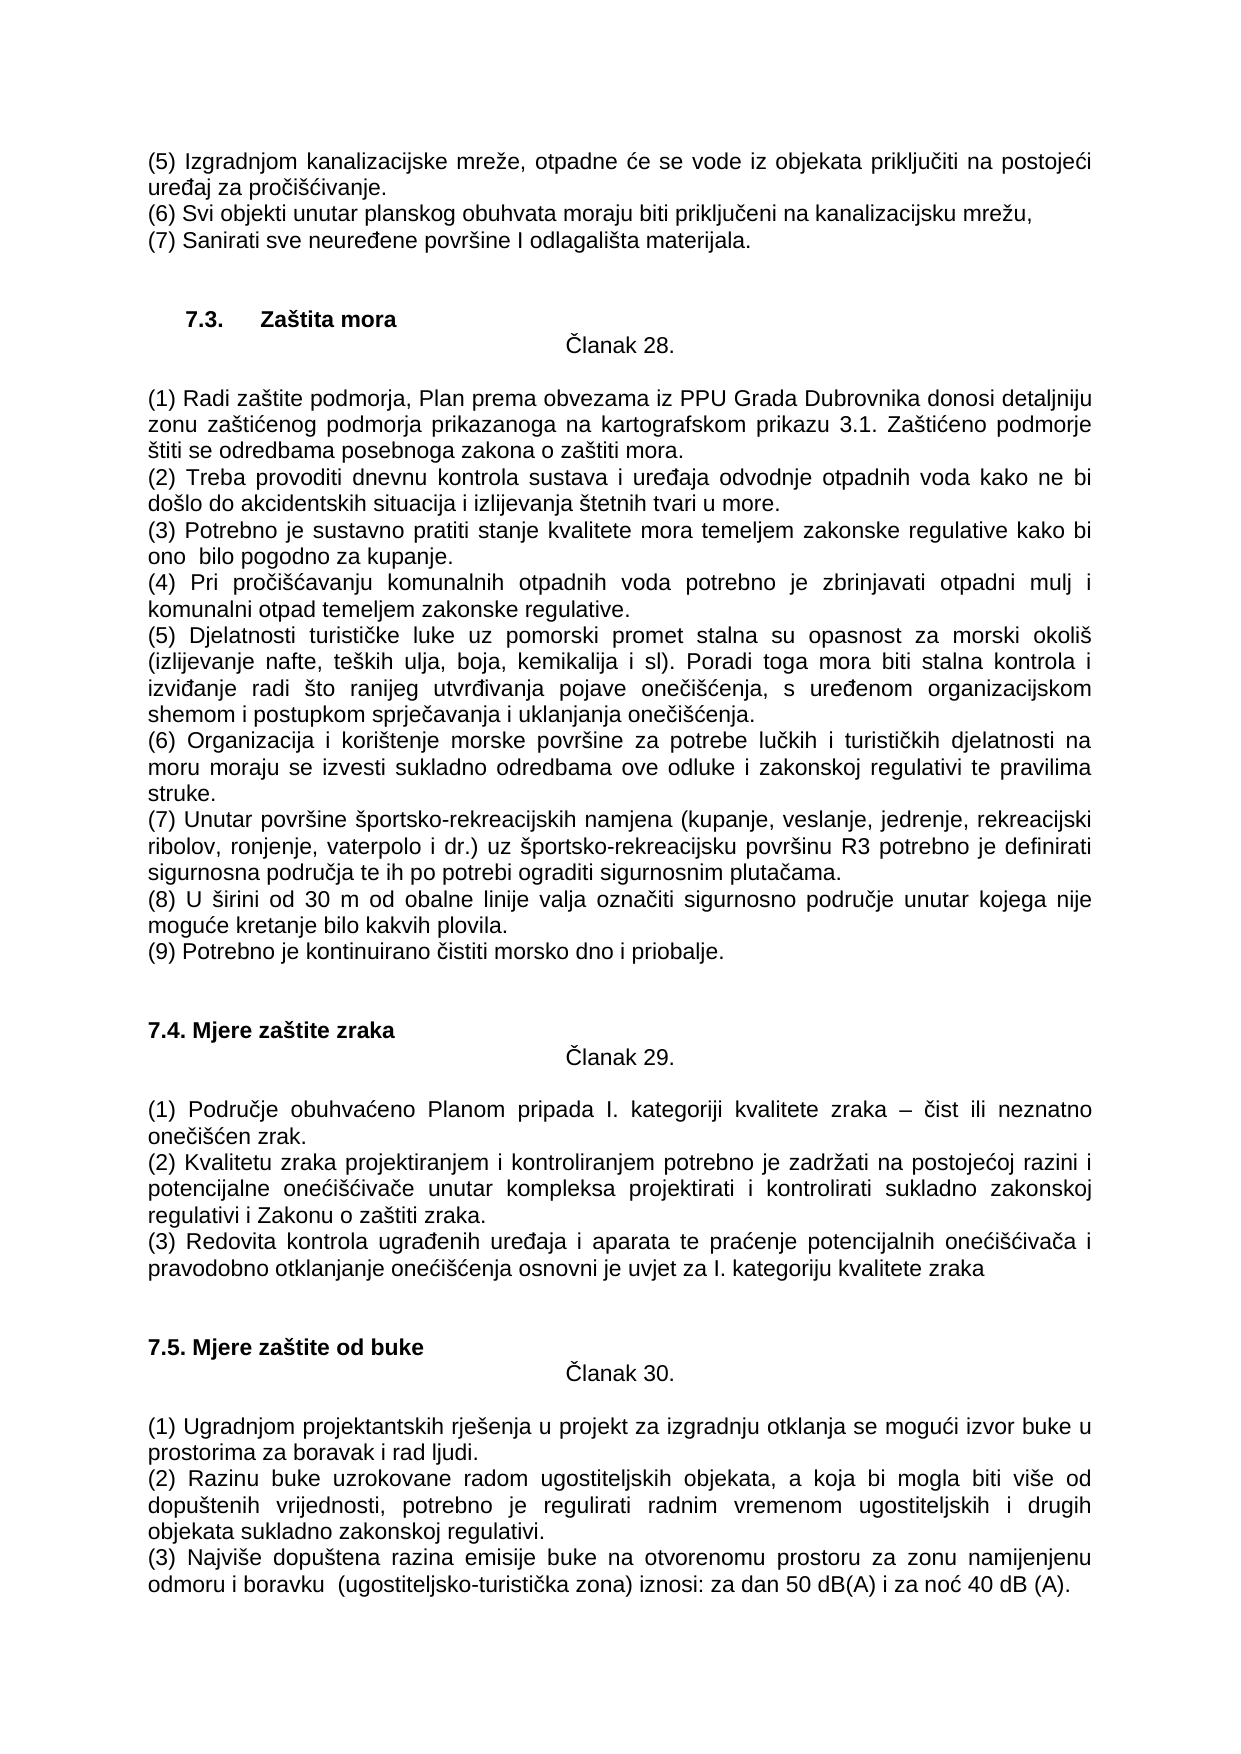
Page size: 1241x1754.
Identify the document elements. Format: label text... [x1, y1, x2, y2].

text (4) Pri pročišćavanju komunalnih otpadnih voda potrebno je zbrinjavati otpadni mulj i komunalni otpad temeljem zakonske regulative. [148, 569, 1093, 622]
text (2) Razinu buke uzrokovane radom ugostiteljskih objekata, a koja bi mogla biti više od dopuštenih vrijednosti, potrebno je regulirati radnim vremenom ugostiteljskih i drugih objekata sukladno zakonskoj regulativi. [148, 1465, 1093, 1544]
text Članak 29. [148, 1044, 1093, 1070]
text (1) Radi zaštite podmorja, Plan prema obvezama iz PPU Grada Dubrovnika donosi detaljniju zonu zaštićenog podmorja prikazanoga na kartografskom prikazu 3.1. Zaštićeno podmorje štiti se odredbama posebnoga zakona o zaštiti mora. [148, 385, 1093, 464]
text (7) Sanirati sve neuređene površine I odlagališta materijala. [148, 227, 1093, 253]
text (2) Treba provoditi dnevnu kontrola sustava i uređaja odvodnje otpadnih voda kako ne bi došlo do akcidentskih situacija i izlijevanja štetnih tvari u more. [148, 464, 1093, 517]
text Članak 30. [148, 1360, 1093, 1386]
text 7.4. Mjere zaštite zraka [148, 1017, 1093, 1044]
text (3) Potrebno je sustavno pratiti stanje kvalitete mora temeljem zakonske regulative kako bi ono bilo pogodno za kupanje. [148, 517, 1093, 569]
text (9) Potrebno je kontinuirano čistiti morsko dno i priobalje. [148, 938, 1093, 964]
text (1) Područje obuhvaćeno Planom pripada I. kategoriji kvalitete zraka – čist ili neznatno onečišćen zrak. [148, 1096, 1093, 1149]
text (5) Izgradnjom kanalizacijske mreže, otpadne će se vode iz objekata priključiti na postojeći uređaj za pročišćivanje. [148, 148, 1093, 200]
text (6) Organizacija i korištenje morske površine za potrebe lučkih i turističkih djelatnosti na moru moraju se izvesti sukladno odredbama ove odluke i zakonskoj regulativi te pravilima struke. [148, 727, 1093, 806]
text (5) Djelatnosti turističke luke uz pomorski promet stalna su opasnost za morski okoliš (izlijevanje nafte, teških ulja, boja, kemikalija i sl). Poradi toga mora biti stalna kontrola i izviđanje radi što ranijeg utvrđivanja pojave onečišćenja, s uređenom organizacijskom shemom i postupkom sprječavanja i uklanjanja onečišćenja. [148, 622, 1093, 727]
list Zaštita mora [185, 306, 1093, 332]
text (3) Najviše dopuštena razina emisije buke na otvorenomu prostoru za zonu namijenjenu odmoru i boravku (ugostiteljsko-turistička zona) iznosi: za dan 50 dB(A) i za noć 40 dB (A). [148, 1544, 1093, 1597]
text Članak 28. [148, 332, 1093, 358]
text (6) Svi objekti unutar planskog obuhvata moraju biti priključeni na kanalizacijsku mrežu, [148, 200, 1093, 227]
text (2) Kvalitetu zraka projektiranjem i kontroliranjem potrebno je zadržati na postojećoj razini i potencijalne onećišćivače unutar kompleksa projektirati i kontrolirati sukladno zakonskoj regulativi i Zakonu o zaštiti zraka. [148, 1149, 1093, 1228]
text (7) Unutar površine športsko-rekreacijskih namjena (kupanje, veslanje, jedrenje, rekreacijski ribolov, ronjenje, vaterpolo i dr.) uz športsko-rekreacijsku površinu R3 potrebno je definirati sigurnosna područja te ih po potrebi ograditi sigurnosnim plutačama. [148, 806, 1093, 886]
text (1) Ugradnjom projektantskih rješenja u projekt za izgradnju otklanja se mogući izvor buke u prostorima za boravak i rad ljudi. [148, 1413, 1093, 1465]
text (3) Redovita kontrola ugrađenih uređaja i aparata te praćenje potencijalnih onećišćivača i pravodobno otklanjanje onećišćenja osnovni je uvjet za I. kategoriju kvalitete zraka [148, 1228, 1093, 1281]
text 7.5. Mjere zaštite od buke [148, 1333, 1093, 1360]
text (8) U širini od 30 m od obalne linije valja označiti sigurnosno područje unutar kojega nije moguće kretanje bilo kakvih plovila. [148, 886, 1093, 938]
